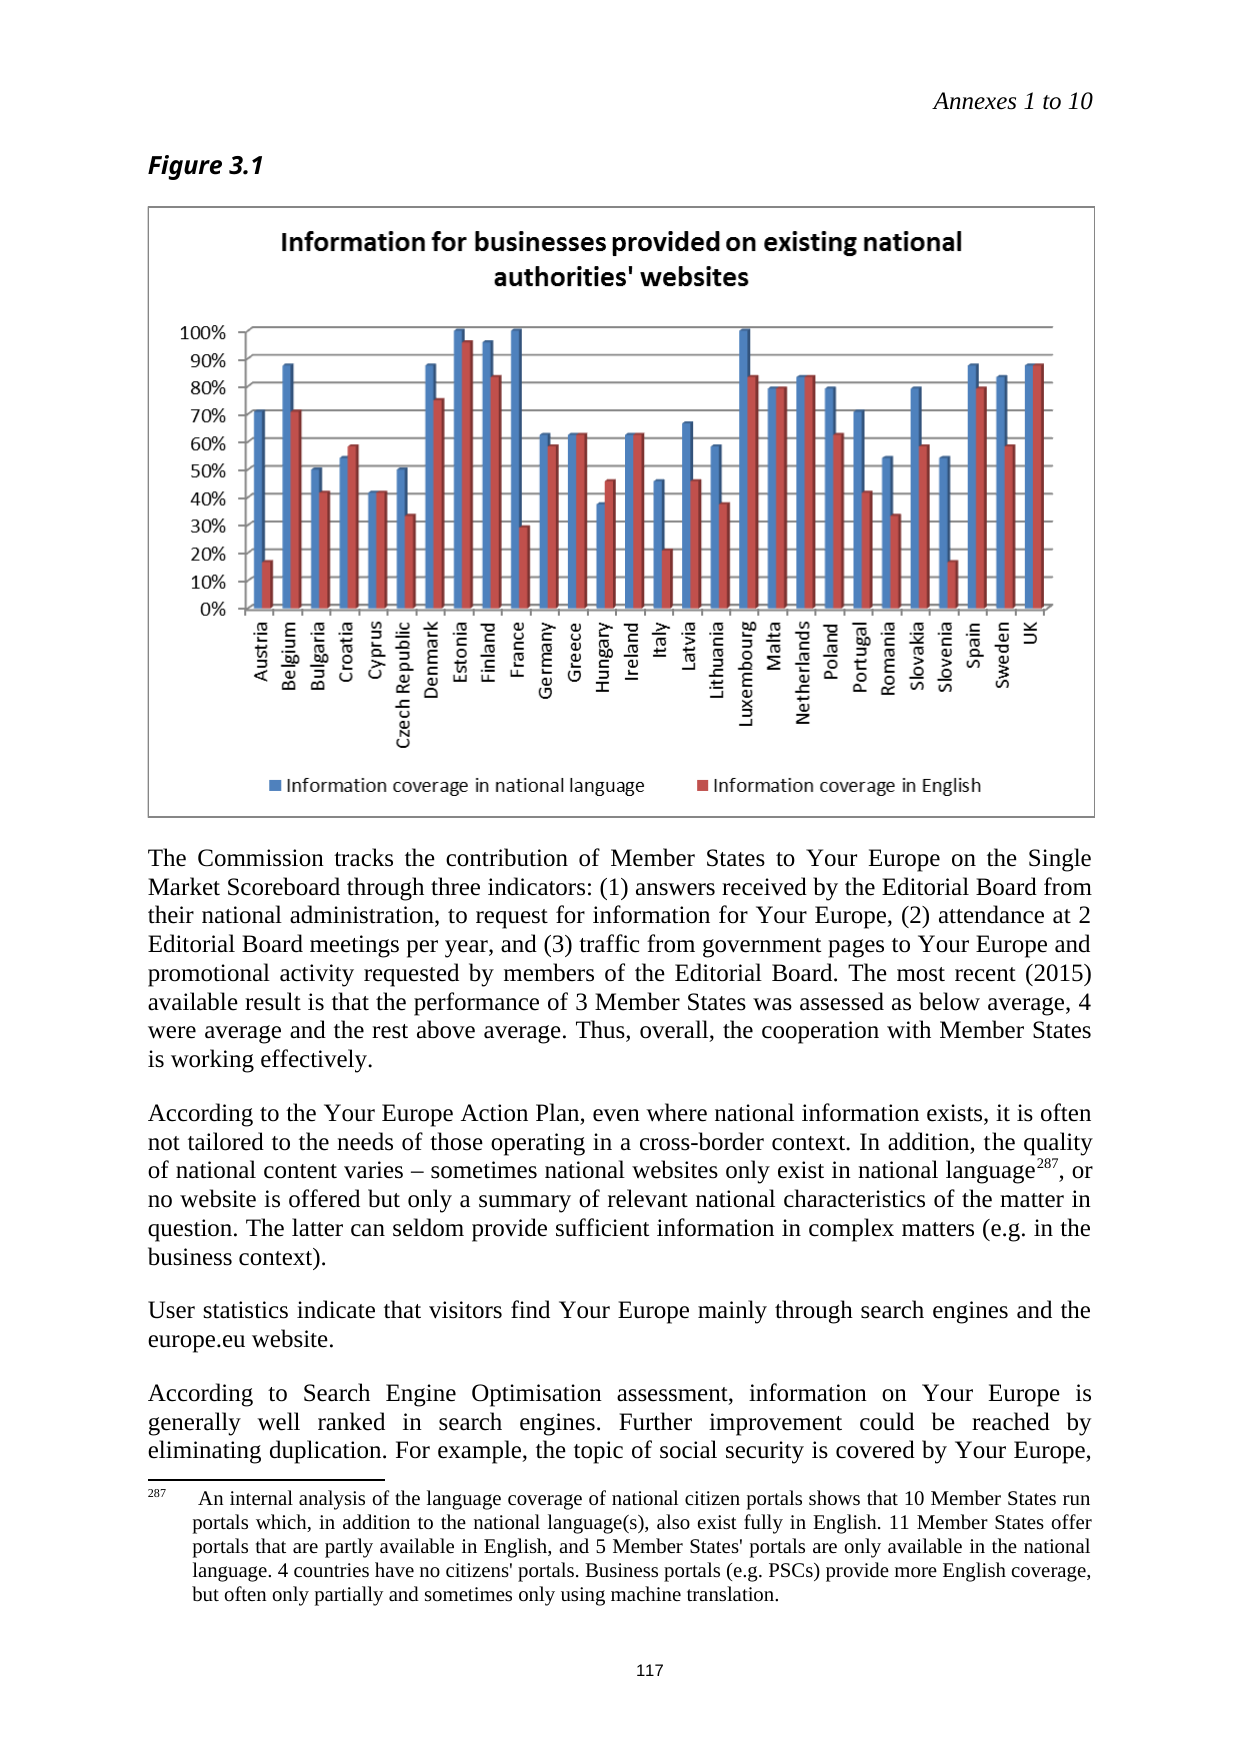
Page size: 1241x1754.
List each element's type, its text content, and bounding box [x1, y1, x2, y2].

text User statistics indicate that visitors find Your Europe mainly through search engines and the europe.eu website. [148, 1295, 1093, 1353]
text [148, 1378, 1093, 1464]
text Figure 3.1 [148, 148, 1093, 182]
text According to the Your Europe Action Plan, even where national information exists, it is often not tailored to the needs of those operating in a cross-border context. In addition, the quality of national content varies – sometimes national websites only exist in national language, or no website is offered but only a summary of relevant national characteristics of the matter in question. The latter can seldom provide sufficient information in complex matters (e.g. in the business context). [148, 1098, 1093, 1270]
picture [147, 206, 1095, 818]
text The Commission tracks the contribution of Member States to Your Europe on the Single Market Scoreboard through three indicators: (1) answers received by the Editorial Board from their national administration, to request for information for Your Europe, (2) attendance at 2 Editorial Board meetings per year, and (3) traffic from government pages to Your Europe and promotional activity requested by members of the Editorial Board. The most recent (2015) available result is that the performance of 3 Member States was assessed as below average, 4 were average and the rest above average. Thus, overall, the cooperation with Member States is working effectively. [148, 843, 1093, 1073]
